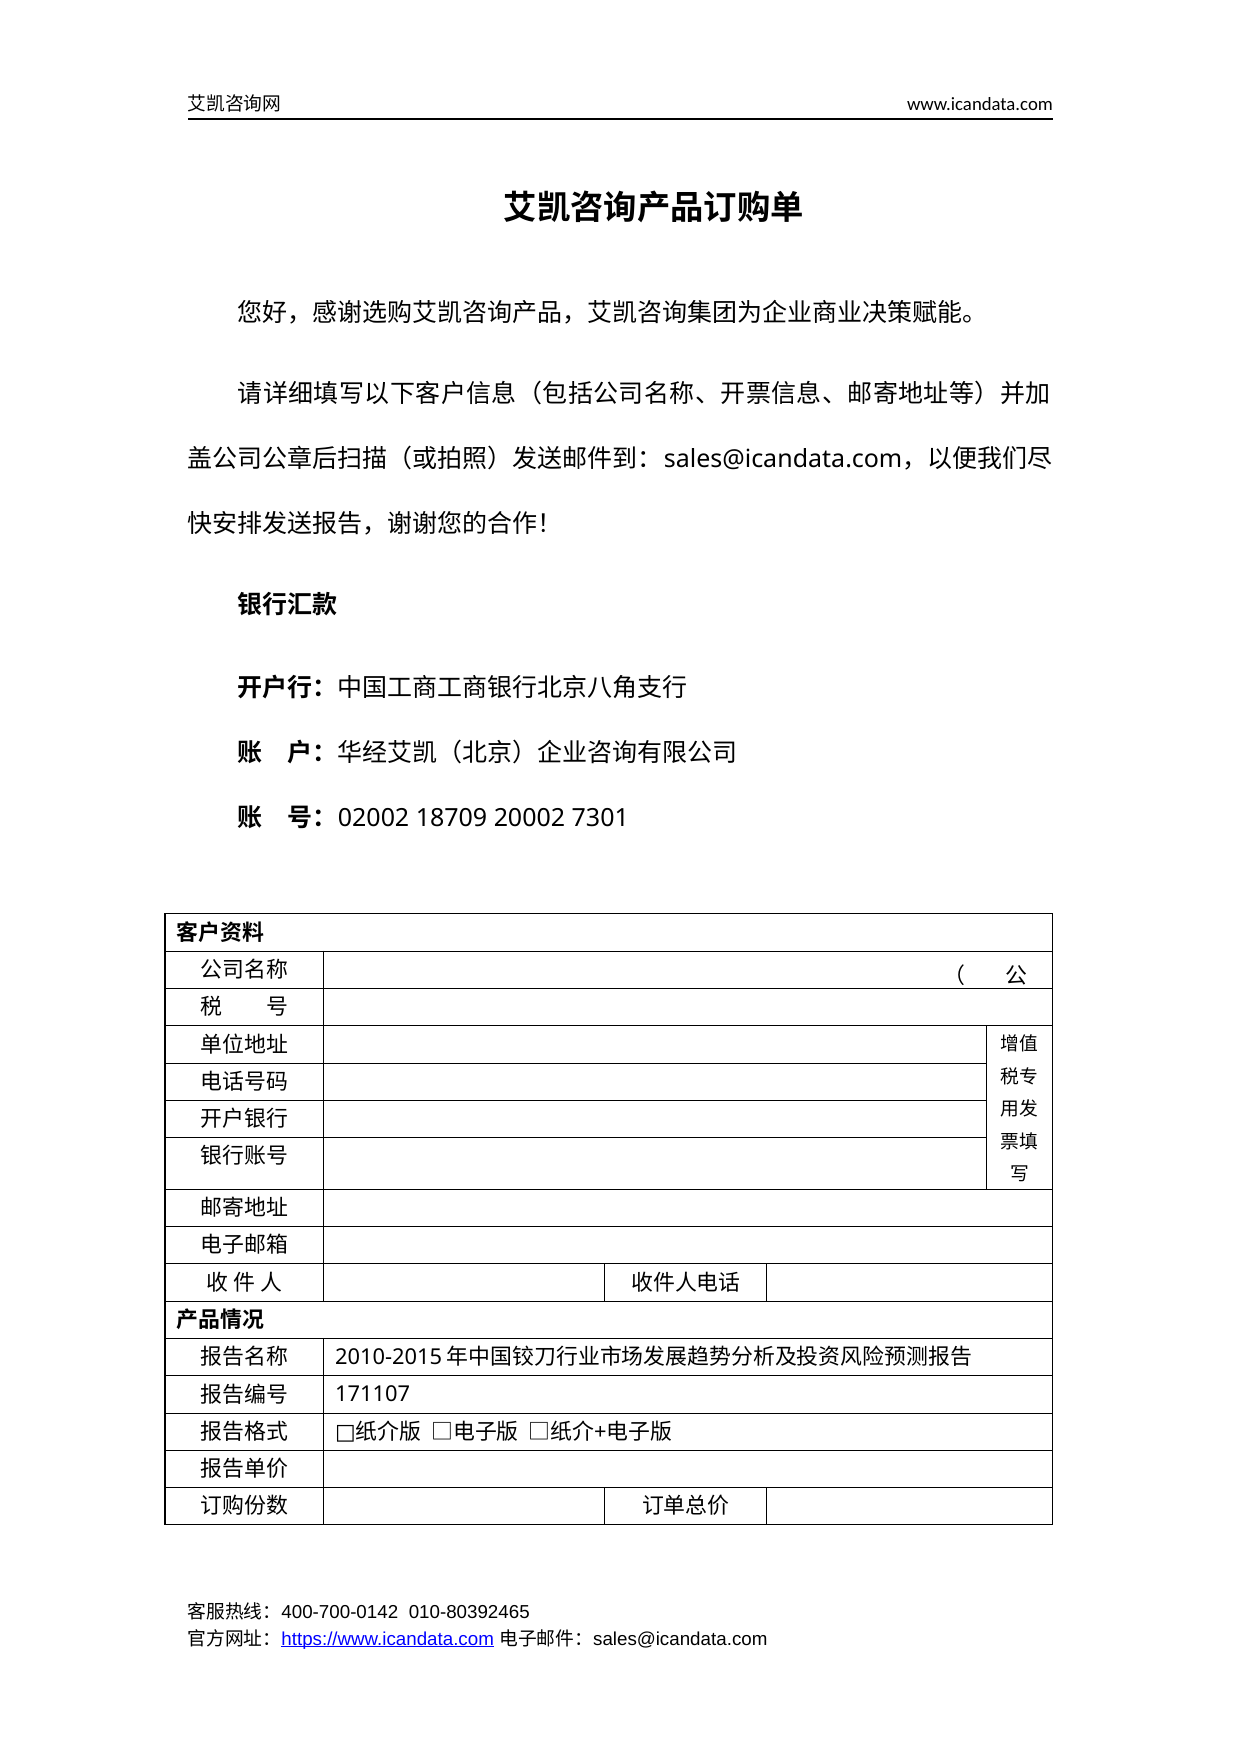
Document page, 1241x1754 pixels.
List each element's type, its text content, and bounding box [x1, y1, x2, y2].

table_cell 订购份数 [166, 1488, 323, 1524]
table_cell [324, 1138, 986, 1189]
table_cell 报告格式 [166, 1414, 323, 1450]
table_cell [767, 1264, 1052, 1301]
table_cell [324, 952, 1052, 988]
text 账 号：02002 18709 20002 7301 [187, 783, 1053, 848]
table_cell 电话号码 [166, 1064, 323, 1100]
table_cell 171107 [324, 1376, 1052, 1412]
table_cell [324, 1101, 986, 1137]
table_cell 收 件 人 [166, 1264, 323, 1301]
table_cell 电子邮箱 [166, 1227, 323, 1263]
table_cell 收件人电话 [605, 1264, 766, 1301]
text 银行汇款 [187, 570, 1053, 635]
table_cell 产品情况 [166, 1302, 1052, 1338]
table_cell 开户银行 [166, 1101, 323, 1137]
table_cell [324, 1264, 604, 1301]
table_cell 报告单价 [166, 1451, 323, 1487]
table_cell [324, 1190, 1052, 1226]
table_cell 公司名称 [166, 952, 323, 988]
table_cell [324, 1488, 604, 1524]
text 账 户：华经艾凯（北京）企业咨询有限公司 [187, 718, 1053, 783]
table_cell 报告编号 [166, 1376, 323, 1412]
table_cell [324, 1451, 1052, 1487]
table_cell [324, 1227, 1052, 1263]
table_cell 税 号 [166, 989, 323, 1025]
table_cell 增值税专用发票填写 [987, 1026, 1052, 1189]
table_cell 2010-2015年中国铰刀行业市场发展趋势分析及投资风险预测报告 [324, 1339, 1052, 1375]
text 开户行：中国工商工商银行北京八角支行 [187, 653, 1053, 718]
table_cell 邮寄地址 [166, 1190, 323, 1226]
table_cell 单位地址 [166, 1026, 323, 1062]
text 请详细填写以下客户信息（包括公司名称、开票信息、邮寄地址等）并加盖公司公章后扫描（或拍照）发送邮件到：sales@icandata.com，以便我们尽快安排发送报告，谢谢您的合作！ [187, 359, 1053, 554]
table_cell [324, 1026, 986, 1062]
table_header 客户资料 [166, 914, 1052, 951]
table_cell [324, 1064, 986, 1100]
table_cell □纸介版 □电子版 □纸介+电子版 [324, 1414, 1052, 1450]
text 您好，感谢选购艾凯咨询产品，艾凯咨询集团为企业商业决策赋能。 [187, 278, 1053, 343]
table_cell 银行账号 [166, 1138, 323, 1189]
table_cell [767, 1488, 1052, 1524]
text 艾凯咨询产品订购单 [187, 172, 1053, 237]
table_cell 订单总价 [605, 1488, 766, 1524]
table_cell 报告名称 [166, 1339, 323, 1375]
table_cell [324, 989, 1052, 1025]
